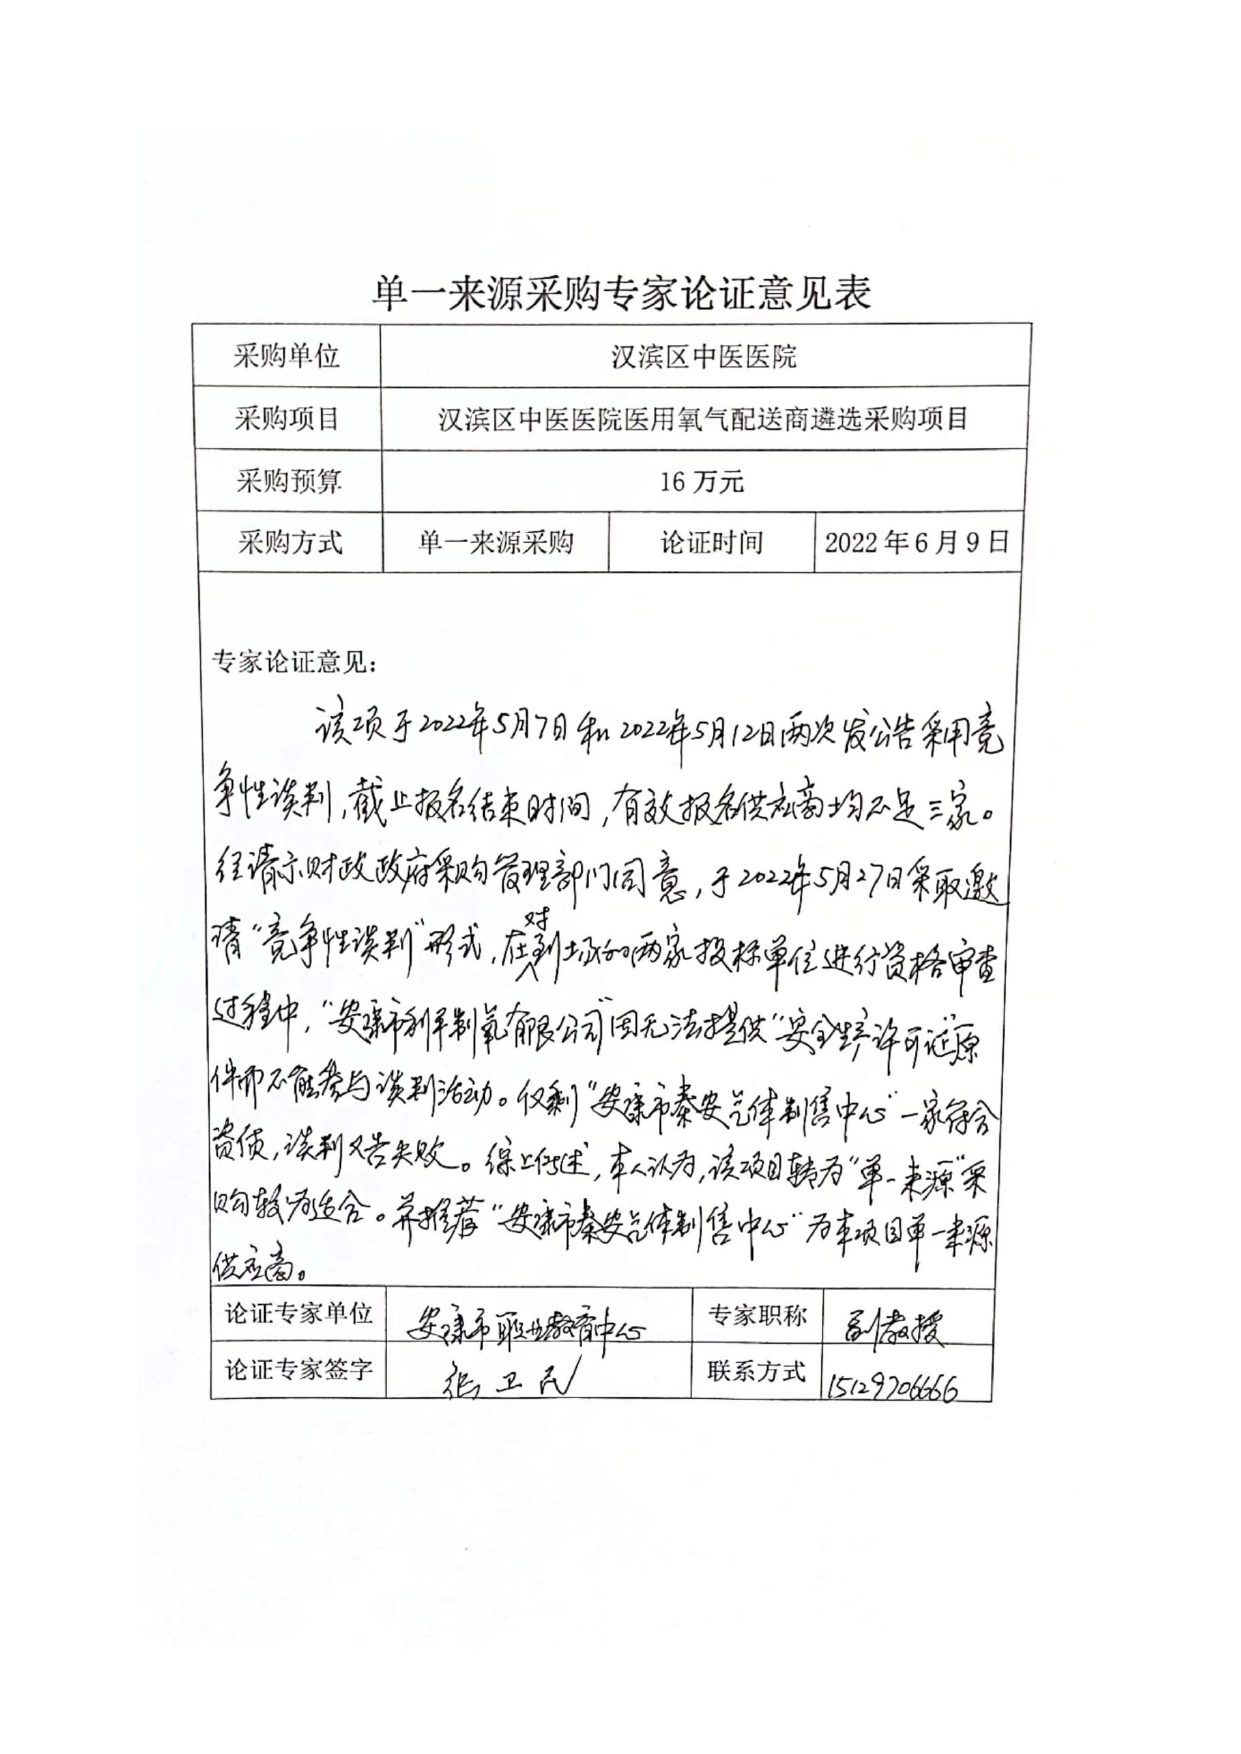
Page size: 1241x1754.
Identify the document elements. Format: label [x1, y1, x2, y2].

picture [135, 127, 1092, 1645]
